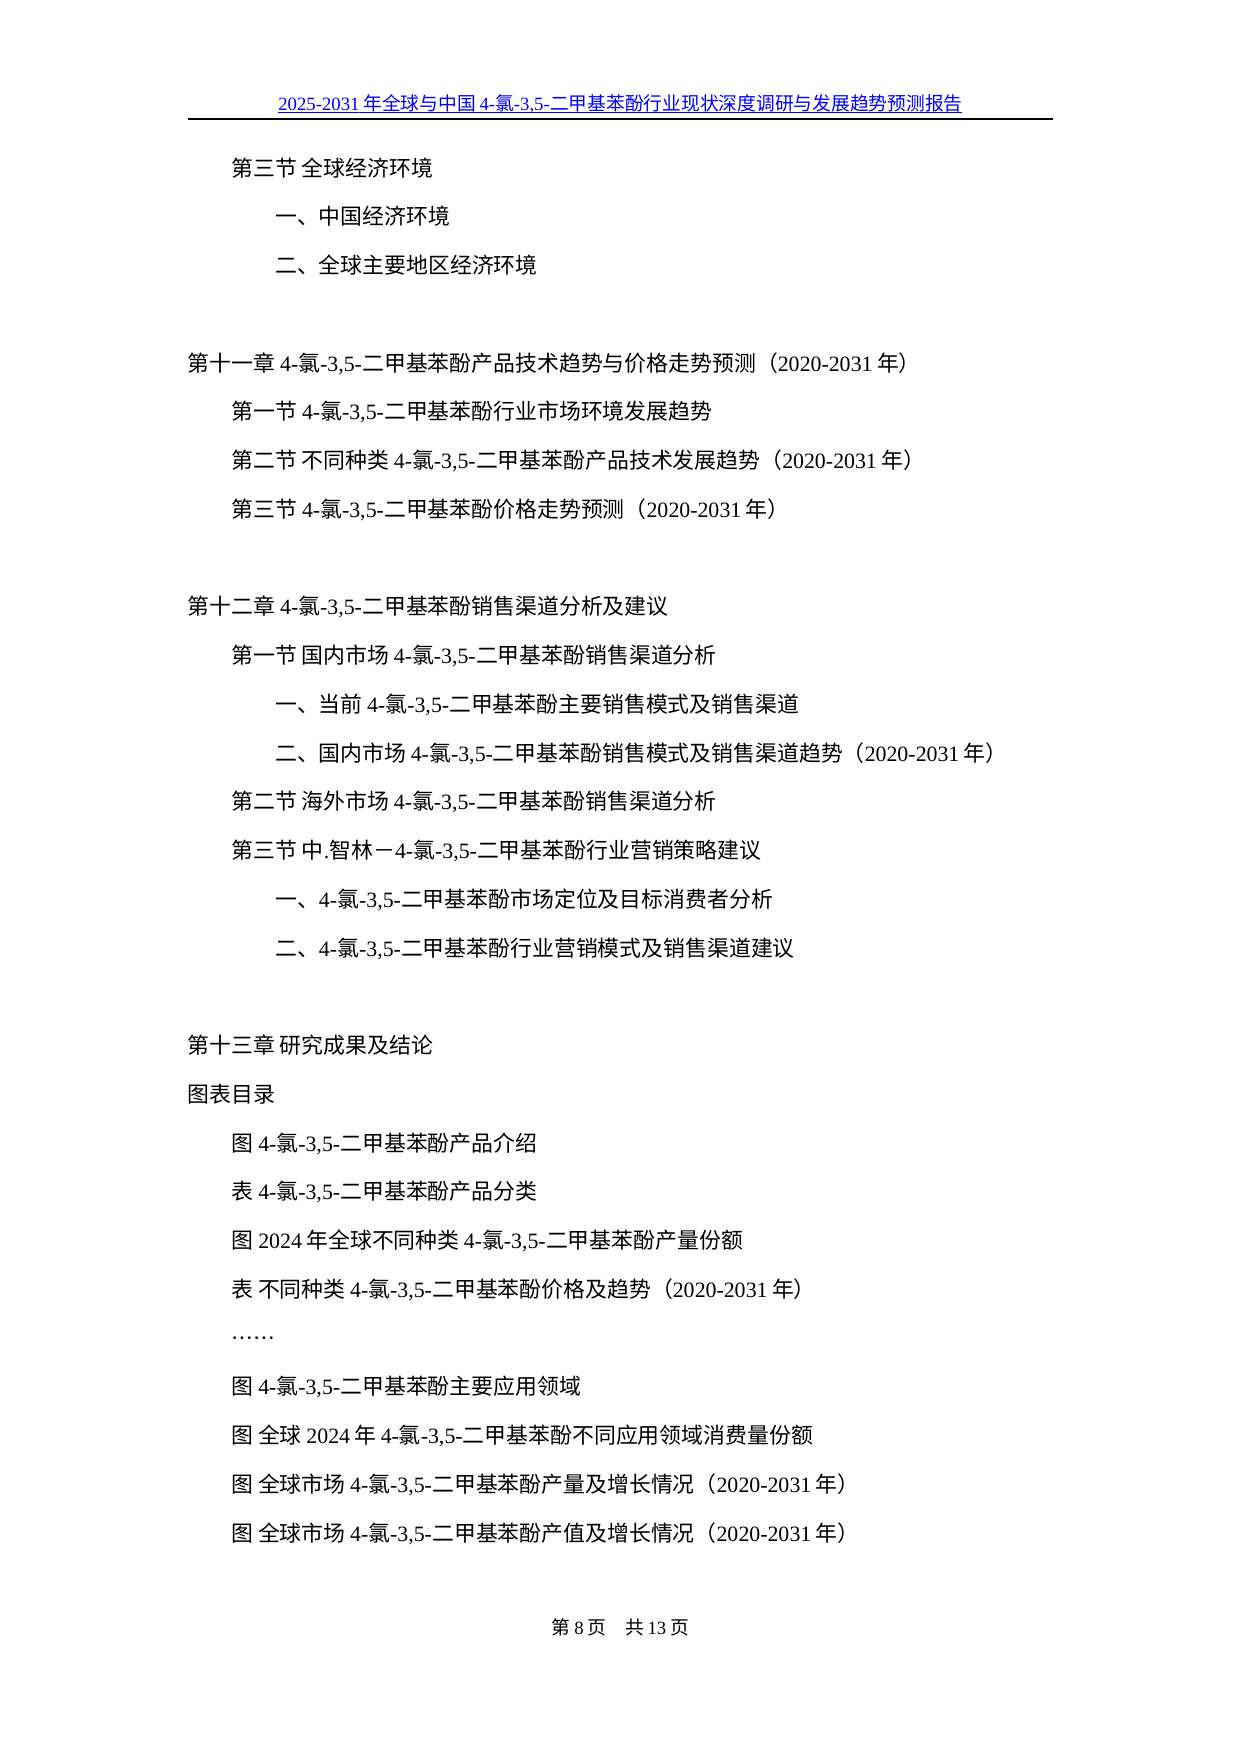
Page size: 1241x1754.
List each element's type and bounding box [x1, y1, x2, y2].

text [187, 150, 1053, 1548]
